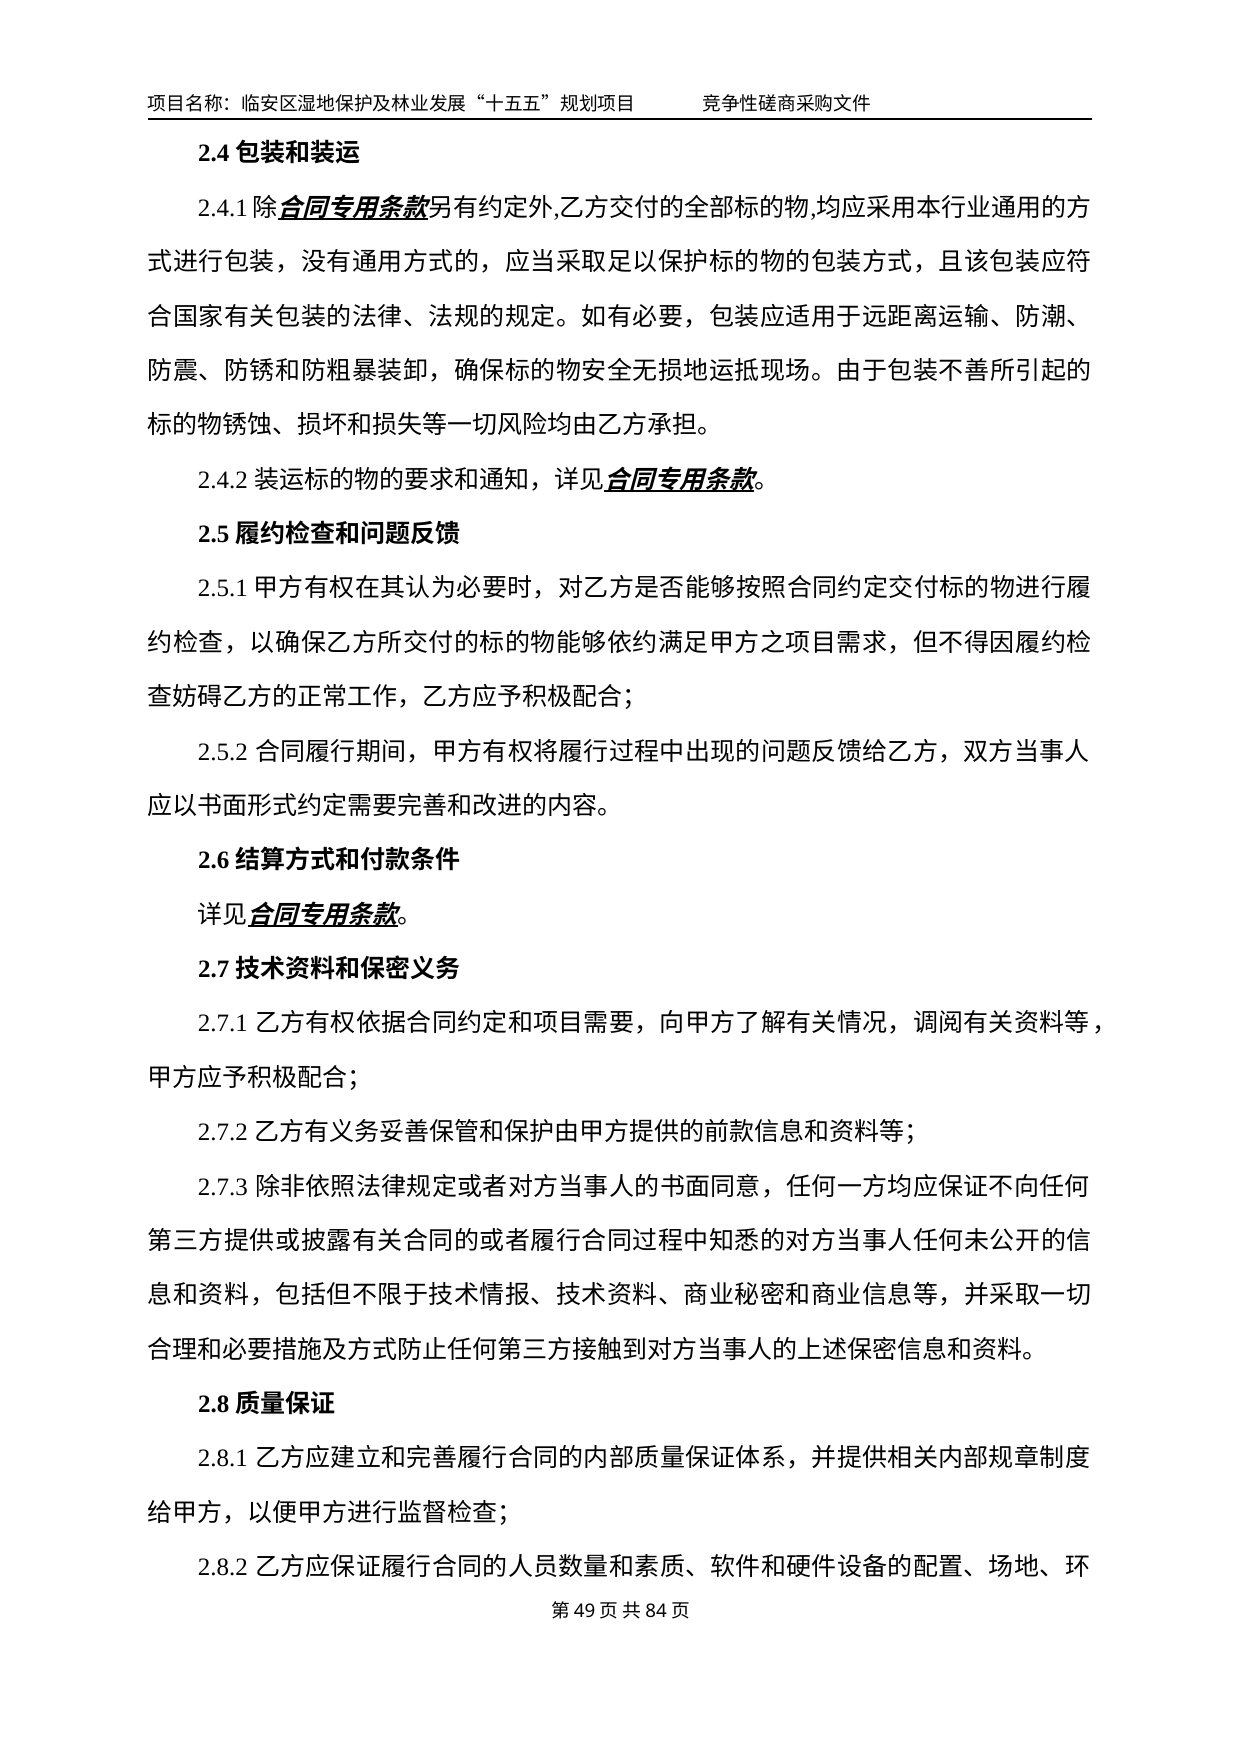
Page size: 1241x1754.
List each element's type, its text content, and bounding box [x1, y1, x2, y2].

text 2.4.2 装运标的物的要求和通知，详见合同专用条款。 [148, 459, 1092, 495]
text 2.5.2 合同履行期间，甲方有权将履行过程中出现的问题反馈给乙方，双方当事人应以书面形式约定需要完善和改进的内容。 [148, 731, 1092, 822]
text 2.7.1 乙方有权依据合同约定和项目需要，向甲方了解有关情况，调阅有关资料等，甲方应予积极配合； [148, 1003, 1092, 1093]
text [148, 1547, 1092, 1583]
text 2.5.1甲方有权在其认为必要时，对乙方是否能够按照合同约定交付标的物进行履约检查，以确保乙方所交付的标的物能够依约满足甲方之项目需求，但不得因履约检查妨碍乙方的正常工作，乙方应予积极配合； [148, 568, 1092, 713]
text 详见合同专用条款。 [148, 894, 1092, 930]
text 2.7 技术资料和保密义务 [148, 948, 1092, 985]
text 2.5 履约检查和问题反馈 [148, 513, 1092, 550]
text 2.6 结算方式和付款条件 [148, 840, 1092, 876]
text 2.8 质量保证 [148, 1383, 1092, 1420]
text 2.8.1 乙方应建立和完善履行合同的内部质量保证体系，并提供相关内部规章制度给甲方，以便甲方进行监督检查； [148, 1438, 1092, 1528]
text 2.4.1除合同专用条款另有约定外,乙方交付的全部标的物,均应采用本行业通用的方式进行包装，没有通用方式的，应当采取足以保护标的物的包装方式，且该包装应符合国家有关包装的法律、法规的规定。如有必要，包装应适用于远距离运输、防潮、防震、防锈和防粗暴装卸，确保标的物安全无损地运抵现场。由于包装不善所引起的标的物锈蚀、损坏和损失等一切风险均由乙方承担。 [148, 187, 1092, 441]
text 2.7.3 除非依照法律规定或者对方当事人的书面同意，任何一方均应保证不向任何第三方提供或披露有关合同的或者履行合同过程中知悉的对方当事人任何未公开的信息和资料，包括但不限于技术情报、技术资料、商业秘密和商业信息等，并采取一切合理和必要措施及方式防止任何第三方接触到对方当事人的上述保密信息和资料。 [148, 1166, 1092, 1365]
text 2.4 包装和装运 [148, 133, 1092, 169]
text 2.7.2 乙方有义务妥善保管和保护由甲方提供的前款信息和资料等； [148, 1112, 1092, 1148]
